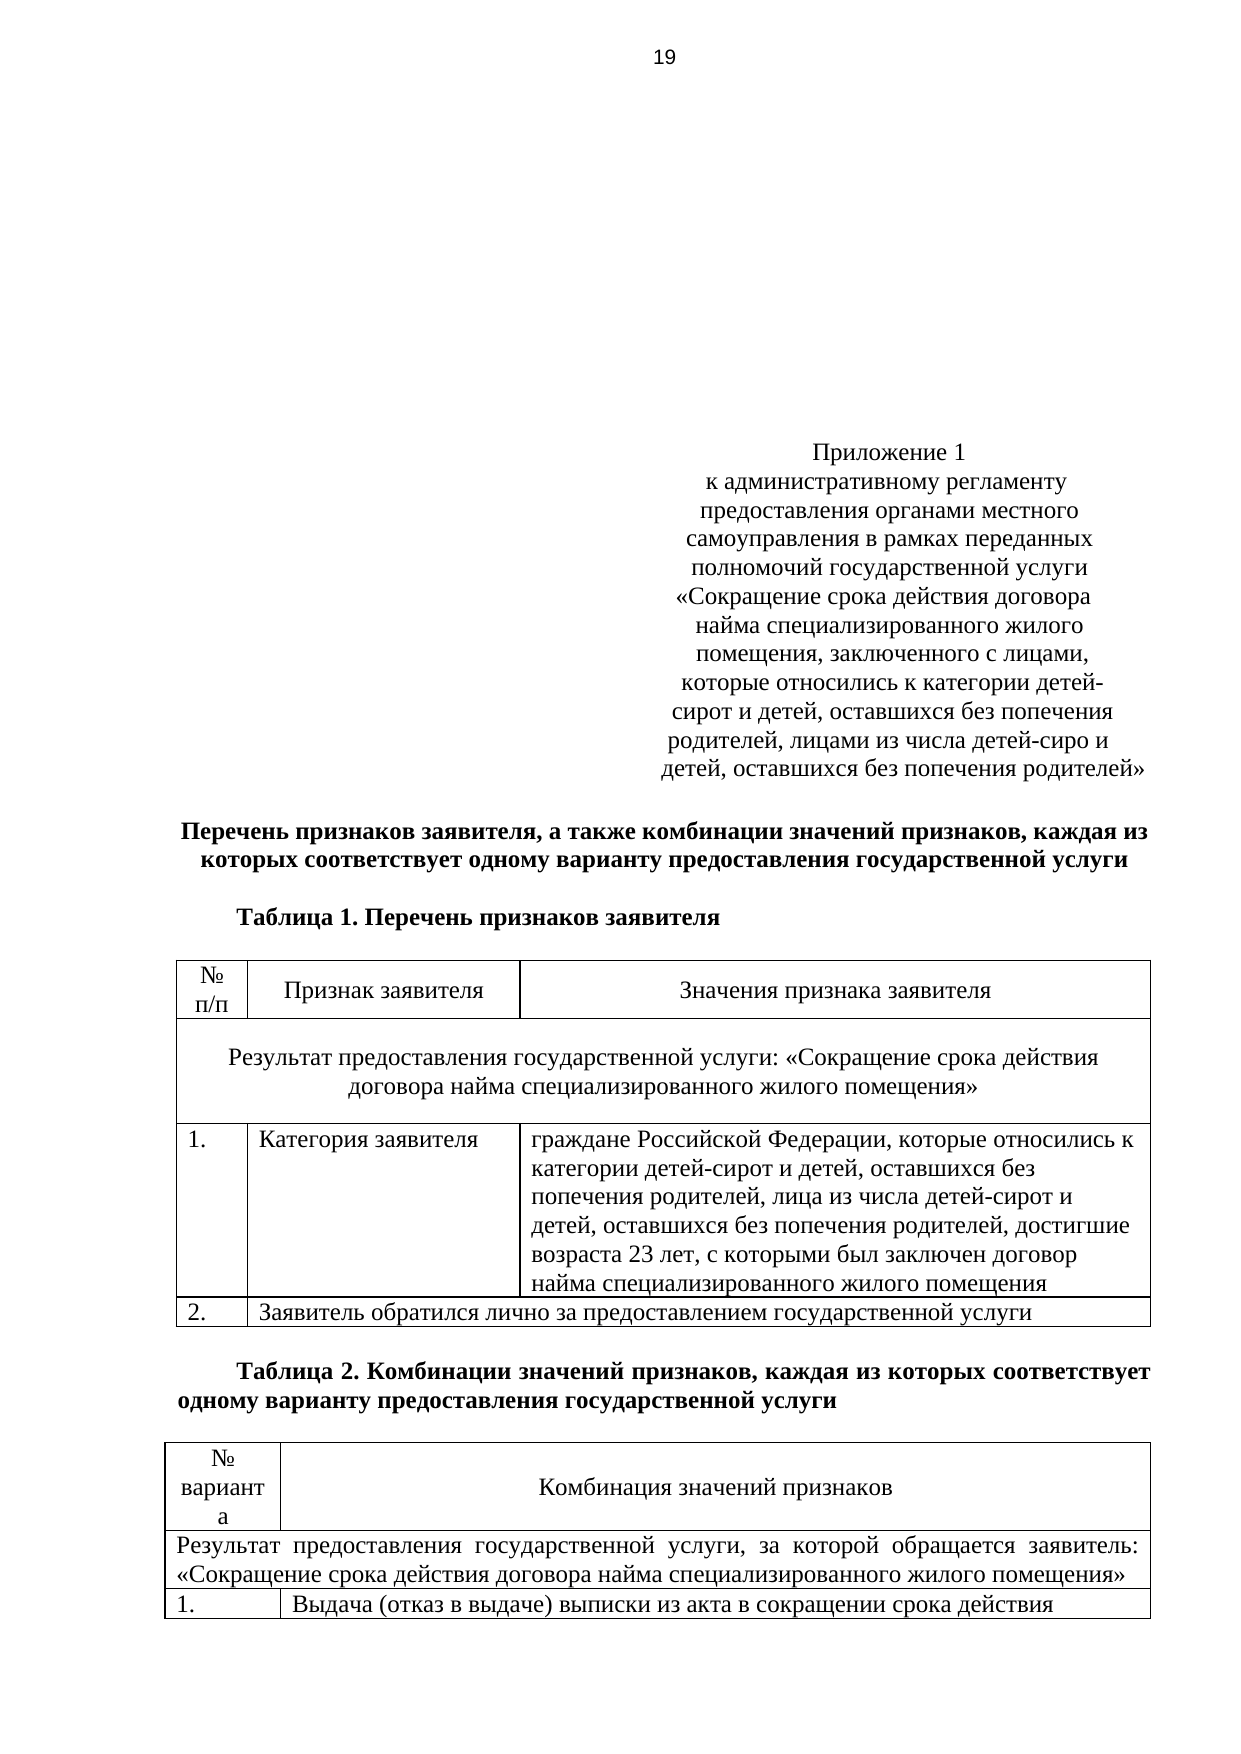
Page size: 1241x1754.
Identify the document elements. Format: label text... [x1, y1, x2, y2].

table_header № п/п [177, 961, 247, 1018]
text Таблица 1. Перечень признаков заявителя [177, 902, 1152, 931]
table_header Значения признака заявителя [521, 961, 1150, 1018]
text «Сокращение срока действия договора [177, 581, 1152, 610]
text самоуправления в рамках переданных [177, 523, 1152, 552]
table_cell [177, 1124, 247, 1296]
table_cell [177, 1298, 247, 1326]
table_header № варианта [166, 1443, 280, 1529]
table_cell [281, 1589, 1150, 1618]
table_cell Результат предоставления государственной услуги, за которой обращается заявитель: «Сокращение срока действия договора найма специализированного жилого помещения» [166, 1531, 1150, 1588]
table_header Комбинация значений признаков [281, 1443, 1150, 1529]
text Перечень признаков заявителя, а также комбинации значений признаков, каждая из которых соответствует одному варианту предоставления государственной услуги [177, 816, 1152, 873]
text детей, оставшихся без попечения родителей» [325, 753, 1152, 782]
table_cell Заявитель обратился лично за предоставлением государственной услуги [248, 1298, 1150, 1326]
table_cell Результат предоставления государственной услуги: «Сокращение срока действия договора найма специализированного жилого помещения» [177, 1019, 1150, 1123]
text Приложение 1 [546, 437, 1152, 466]
text сирот и детей, оставшихся без попечения [177, 696, 1152, 725]
text полномочий государственной услуги [177, 552, 1152, 581]
table_cell Категория заявителя [248, 1124, 519, 1296]
table_cell граждане Российской Федерации, которые относились к категории детей-сирот и детей, оставшихся без попечения родителей, лица из числа детей-сирот и детей, оставшихся без попечения родителей, достигшие возраста 23 лет, с которыми был заключен договор найма специализированного жилого помещения [521, 1124, 1150, 1296]
text родителей, лицами из числа детей-сиро и [325, 725, 1152, 753]
text помещения, заключенного с лицами, [177, 638, 1152, 667]
table_cell 1. [166, 1589, 280, 1618]
text Таблица 2. Комбинации значений признаков, каждая из которых соответствует одному варианту предоставления государственной услуги [177, 1356, 1152, 1413]
table_header Признак заявителя [248, 961, 519, 1018]
text которые относились к категории детей- [177, 667, 1152, 696]
text найма специализированного жилого [177, 610, 1152, 638]
text к административному регламенту [177, 466, 1152, 495]
text предоставления органами местного [177, 495, 1152, 523]
